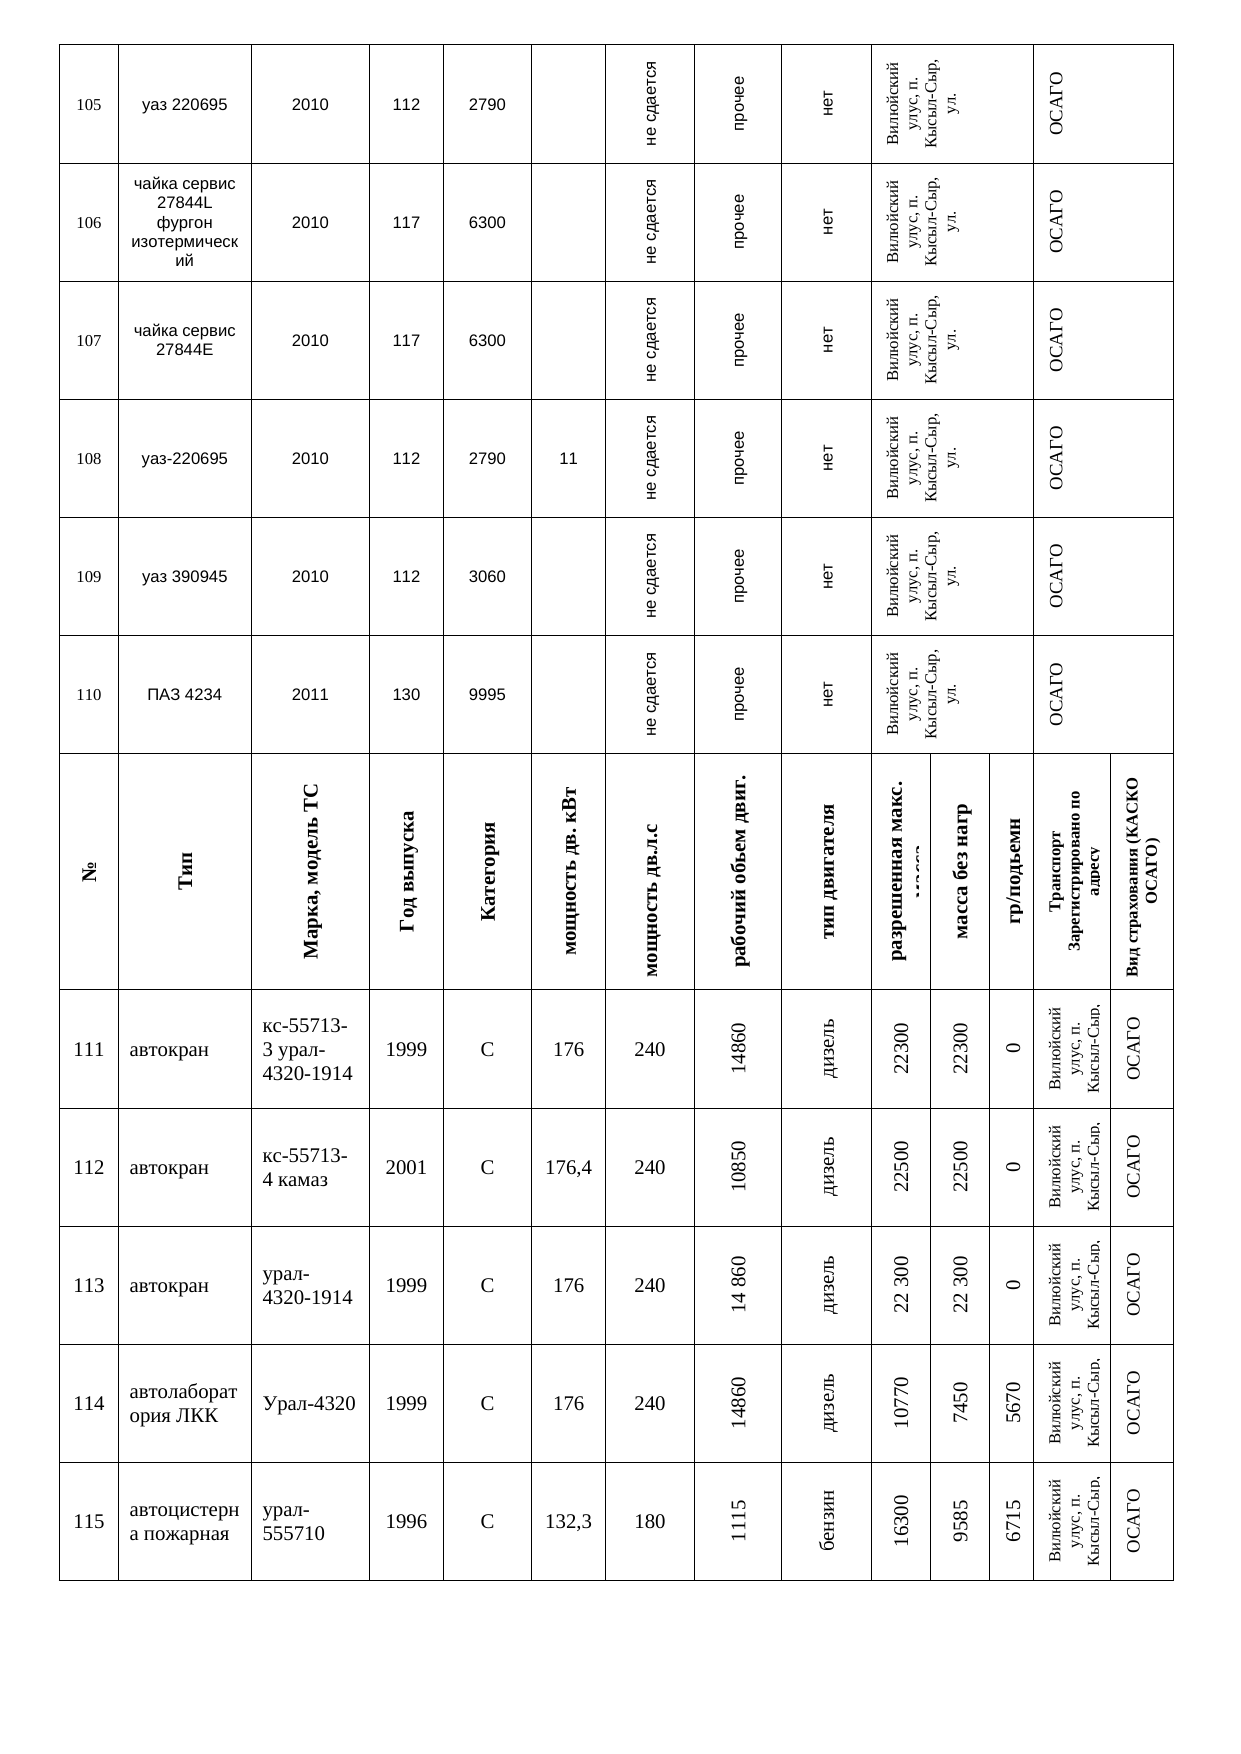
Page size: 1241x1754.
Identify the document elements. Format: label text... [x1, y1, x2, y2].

table_cell 117 [370, 164, 443, 281]
table_cell 114 [60, 1345, 118, 1462]
table_cell 115 [60, 1463, 118, 1580]
table_cell автокран [119, 1227, 251, 1344]
table_cell прочее [695, 164, 781, 281]
table_cell 1999 [370, 990, 443, 1107]
table_cell 9995 [444, 636, 531, 753]
table_cell прочее [695, 636, 781, 753]
table_cell 0 [990, 1109, 1033, 1226]
table_cell 107 [60, 282, 118, 399]
table_cell 176 [532, 990, 605, 1107]
table_cell 6715 [990, 1463, 1033, 1580]
table_cell 2790 [444, 400, 531, 517]
table_cell Вилюйский улус, п. Кысыл-Сыр, ул. [872, 282, 1033, 399]
table_cell не сдается [606, 164, 694, 281]
table_cell 22300 [931, 990, 989, 1107]
table_cell ПАЗ 4234 [119, 636, 251, 753]
table_cell уаз-220695 [119, 400, 251, 517]
table_cell 176,4 [532, 1109, 605, 1226]
table_cell ОСАГО [1111, 1463, 1173, 1580]
table_cell 109 [60, 518, 118, 635]
table_cell С [444, 1227, 531, 1344]
table_cell Категория [444, 754, 531, 989]
table_cell не сдается [606, 400, 694, 517]
table_cell 6300 [444, 282, 531, 399]
table_cell прочее [695, 518, 781, 635]
table_cell 1996 [370, 1463, 443, 1580]
table_cell 5670 [990, 1345, 1033, 1462]
table_cell ОСАГО [1034, 518, 1173, 635]
table_cell Вилюйский улус, п. Кысыл-Сыр, ул. [1034, 1227, 1110, 1344]
table_cell 14860 [695, 990, 781, 1107]
table_cell Вилюйский улус, п. Кысыл-Сыр, ул. [1034, 1109, 1110, 1226]
table_cell 240 [606, 990, 694, 1107]
table_cell [532, 164, 605, 281]
table_cell 2010 [252, 164, 369, 281]
table_cell 2010 [252, 282, 369, 399]
table_cell мощность дв.л.с [606, 754, 694, 989]
table_cell [532, 518, 605, 635]
table_cell 105 [60, 45, 118, 162]
table_cell № [60, 754, 118, 989]
table_cell 1115 [695, 1463, 781, 1580]
table_cell 112 [370, 518, 443, 635]
table_cell тип двигателя [782, 754, 871, 989]
table_cell нет [782, 518, 871, 635]
table_cell 110 [60, 636, 118, 753]
table_cell нет [782, 45, 871, 162]
table_cell Марка, модель ТС [252, 754, 369, 989]
table_cell автокран [119, 1109, 251, 1226]
table_cell урал-4320-1914 [252, 1227, 369, 1344]
table_cell чайка сервис 27844Е [119, 282, 251, 399]
table_cell 0 [990, 990, 1033, 1107]
table_cell [532, 636, 605, 753]
table_cell 7450 [931, 1345, 989, 1462]
table_cell Вилюйский улус, п. Кысыл-Сыр, ул. [1034, 990, 1110, 1107]
table_cell C [444, 990, 531, 1107]
table_cell 1999 [370, 1227, 443, 1344]
table_cell Год выпуска [370, 754, 443, 989]
table_cell Вид страхования (КАСКО ОСАГО) [1111, 754, 1173, 989]
table_cell 22500 [931, 1109, 989, 1226]
table_cell дизель [782, 1345, 871, 1462]
table_cell 112 [370, 400, 443, 517]
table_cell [1034, 1463, 1110, 1580]
table_cell 240 [606, 1345, 694, 1462]
table_cell [532, 45, 605, 162]
table_cell Вилюйский улус, п. Кысыл-Сыр, ул. [872, 518, 1033, 635]
table_cell прочее [695, 45, 781, 162]
table_cell нет [782, 164, 871, 281]
table_cell ОСАГО [1034, 164, 1173, 281]
table_cell ОСАГО [1111, 990, 1173, 1107]
table_cell 10770 [872, 1345, 930, 1462]
table_cell 22500 [872, 1109, 930, 1226]
table_cell 2010 [252, 400, 369, 517]
table_cell не сдается [606, 282, 694, 399]
table_cell 240 [606, 1109, 694, 1226]
table_cell рабочий обьем двиг. [695, 754, 781, 989]
table_cell мощность дв. кВт [532, 754, 605, 989]
table_cell не сдается [606, 45, 694, 162]
table_cell 2790 [444, 45, 531, 162]
table_cell 1999 [370, 1345, 443, 1462]
table_cell автокран [119, 990, 251, 1107]
table_cell 16300 [872, 1463, 930, 1580]
table_cell 240 [606, 1227, 694, 1344]
table_cell 22 300 [931, 1227, 989, 1344]
table_cell дизель [782, 1109, 871, 1226]
table_cell 2001 [370, 1109, 443, 1226]
table_cell 130 [370, 636, 443, 753]
table_cell автоцистерна пожарная [119, 1463, 251, 1580]
table_cell 113 [60, 1227, 118, 1344]
table_cell Урал-4320 [252, 1345, 369, 1462]
table_cell 176 [532, 1345, 605, 1462]
table_cell 108 [60, 400, 118, 517]
table_cell кс-55713-4 камаз [252, 1109, 369, 1226]
table_cell прочее [695, 282, 781, 399]
table_cell 132,3 [532, 1463, 605, 1580]
table_cell дизель [782, 990, 871, 1107]
table_cell 112 [370, 45, 443, 162]
table_cell ОСАГО [1111, 1345, 1173, 1462]
table_cell нет [782, 636, 871, 753]
table_cell ОСАГО [1111, 1109, 1173, 1226]
table_cell нет [782, 400, 871, 517]
table_cell нет [782, 282, 871, 399]
table_cell С [444, 1463, 531, 1580]
table_cell прочее [695, 400, 781, 517]
table_cell ОСАГО [1111, 1227, 1173, 1344]
table_cell 111 [60, 990, 118, 1107]
table_cell 6300 [444, 164, 531, 281]
table_cell C [444, 1109, 531, 1226]
table_cell С [444, 1345, 531, 1462]
table_cell Транспорт Зарегистрировано по адресу [1034, 754, 1110, 989]
table_cell чайка сервис 27844L фургон изотермический [119, 164, 251, 281]
table_cell 3060 [444, 518, 531, 635]
table_cell не сдается [606, 518, 694, 635]
table_cell Вилюйский улус, п. Кысыл-Сыр, ул. [872, 636, 1033, 753]
table_cell 11 [532, 400, 605, 517]
table_cell разрешенная макс. масса [872, 754, 930, 989]
table_cell 14 860 [695, 1227, 781, 1344]
table_cell масса без нагр [931, 754, 989, 989]
table_cell 14860 [695, 1345, 781, 1462]
table_cell урал-555710 [252, 1463, 369, 1580]
table_cell 106 [60, 164, 118, 281]
table_cell 22300 [872, 990, 930, 1107]
table_cell 112 [60, 1109, 118, 1226]
table_cell 2010 [252, 45, 369, 162]
table_cell 2011 [252, 636, 369, 753]
table_cell кс-55713-3 урал-4320-1914 [252, 990, 369, 1107]
table_cell 180 [606, 1463, 694, 1580]
table_cell бензин [782, 1463, 871, 1580]
table_cell ОСАГО [1034, 400, 1173, 517]
table_cell дизель [782, 1227, 871, 1344]
table_cell уаз 390945 [119, 518, 251, 635]
table_cell 0 [990, 1227, 1033, 1344]
table_cell ОСАГО [1034, 636, 1173, 753]
table_cell 10850 [695, 1109, 781, 1226]
table_cell Вилюйский улус, п. Кысыл-Сыр, ул. [1034, 1345, 1110, 1462]
table_cell не сдается [606, 636, 694, 753]
table_cell ОСАГО [1034, 282, 1173, 399]
table_cell Тип [119, 754, 251, 989]
table_cell 22 300 [872, 1227, 930, 1344]
table_cell [532, 282, 605, 399]
table_cell уаз 220695 [119, 45, 251, 162]
table_cell 2010 [252, 518, 369, 635]
table_cell ОСАГО [1034, 45, 1173, 162]
table_cell 9585 [931, 1463, 989, 1580]
table_cell гр/подьемн [990, 754, 1033, 989]
table_cell Вилюйский улус, п. Кысыл-Сыр, ул. [872, 400, 1033, 517]
table_cell Вилюйский улус, п. Кысыл-Сыр, ул. [872, 164, 1033, 281]
table_cell 176 [532, 1227, 605, 1344]
table_cell 117 [370, 282, 443, 399]
table_cell автолаборатория ЛКК [119, 1345, 251, 1462]
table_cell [872, 45, 1033, 162]
